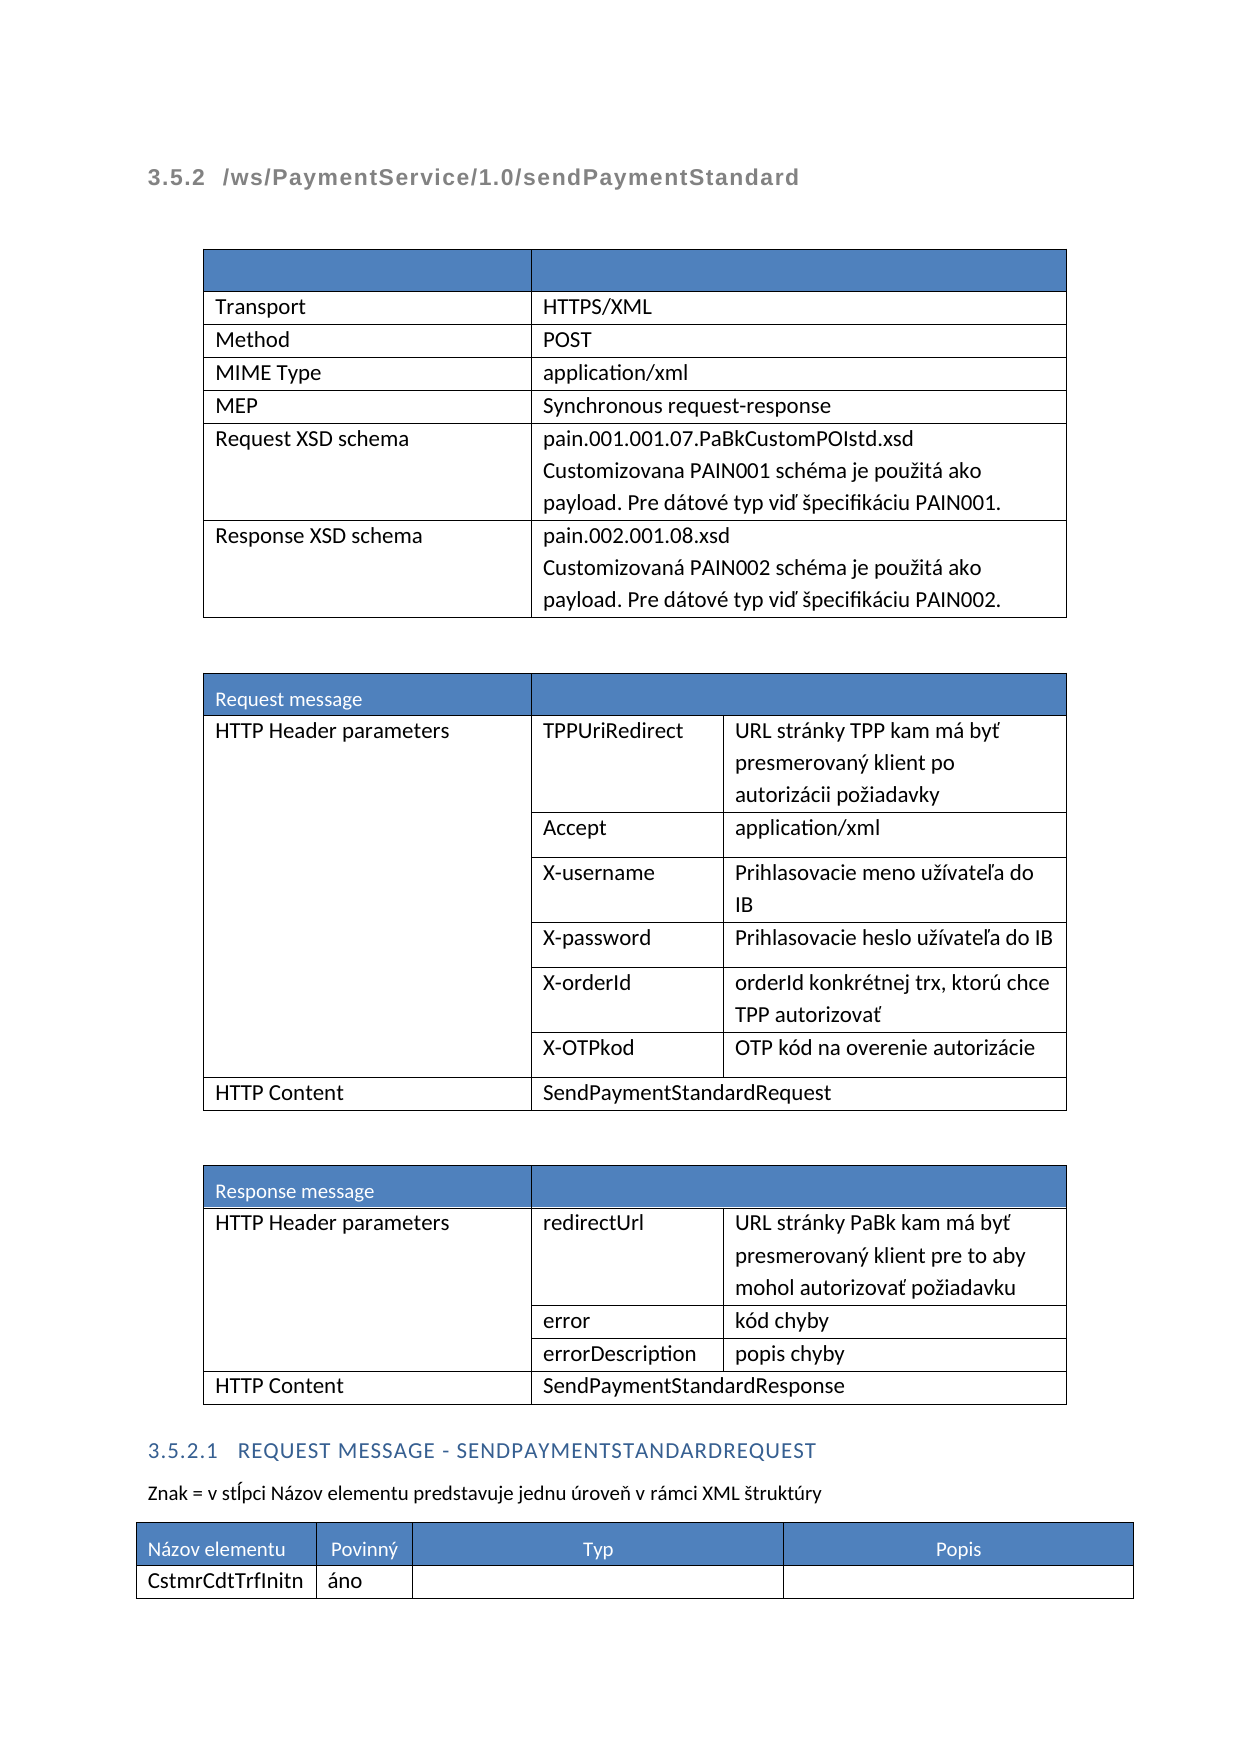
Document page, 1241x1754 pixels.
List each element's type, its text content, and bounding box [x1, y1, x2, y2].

table_header Typ [413, 1523, 783, 1565]
table_cell HTTP Content [204, 1372, 531, 1403]
table_cell error [532, 1306, 723, 1338]
table_cell Accept [532, 813, 723, 857]
table_cell orderId konkrétnej trx, ktorú chce TPP autorizovať [724, 968, 1066, 1032]
table_cell HTTP Content [204, 1078, 531, 1110]
table_cell X-password [532, 923, 723, 967]
table_header Názov elementu [137, 1523, 316, 1565]
table_header Response message [204, 1166, 531, 1207]
table_header [532, 1166, 1066, 1207]
table_cell Prihlasovacie meno užívateľa do IB [724, 858, 1066, 922]
table_cell pain.001.001.07.PaBkCustomPOIstd.xsd Customizovana PAIN001 schéma je použitá ako payload. Pre dátové typ viď špecifikáciu PAIN001. [532, 424, 1066, 520]
table_cell HTTP Header parameters [204, 716, 531, 1077]
table_cell OTP kód na overenie autorizácie [724, 1033, 1066, 1077]
table_cell MIME Type [204, 358, 531, 390]
table_header [532, 674, 1066, 715]
table_cell kód chyby [724, 1306, 1066, 1338]
table_cell URL stránky PaBk kam má byť presmerovaný klient pre to aby mohol autorizovať požiadavku [724, 1209, 1066, 1305]
table_cell áno [317, 1566, 412, 1598]
table_cell TPPUriRedirect [532, 716, 723, 812]
table_cell Response XSD schema [204, 521, 531, 617]
table_cell Method [204, 325, 531, 357]
table_header Povinný [317, 1523, 412, 1565]
table_cell Transport [204, 292, 531, 324]
table_cell errorDescription [532, 1339, 723, 1371]
table_cell URL stránky TPP kam má byť presmerovaný klient po autorizácii požiadavky [724, 716, 1066, 812]
table_cell HTTPS/XML [532, 292, 1066, 324]
table_cell application/xml [724, 813, 1066, 857]
table_cell MEP [204, 391, 531, 423]
table_cell X-orderId [532, 968, 723, 1032]
table_cell SendPaymentStandardRequest [532, 1078, 1066, 1110]
table_cell Request XSD schema [204, 424, 531, 520]
table_header Popis [784, 1523, 1133, 1565]
table_cell SendPaymentStandardResponse [532, 1372, 1066, 1403]
table_cell X-username [532, 858, 723, 922]
table_cell [784, 1566, 1133, 1598]
table_header [204, 250, 531, 291]
table_cell redirectUrl [532, 1209, 723, 1305]
table_cell POST [532, 325, 1066, 357]
table_cell X-OTPkod [532, 1033, 723, 1077]
table_cell pain.002.001.08.xsd Customizovaná PAIN002 schéma je použitá ako payload. Pre dátové typ viď špecifikáciu PAIN002. [532, 521, 1066, 617]
text Znak = v stĺpci Názov elementu predstavuje jednu úroveň v rámci XML štruktúry [148, 1481, 1122, 1506]
subtitle Request message - SendPaymentStandardRequest [148, 1436, 1122, 1464]
table_header Request message [204, 674, 531, 715]
table_cell Synchronous request-response [532, 391, 1066, 423]
table_cell Prihlasovacie heslo užívateľa do IB [724, 923, 1066, 967]
table_cell HTTP Header parameters [204, 1209, 531, 1371]
table_cell popis chyby [724, 1339, 1066, 1371]
table_header [532, 250, 1066, 291]
table_cell application/xml [532, 358, 1066, 390]
table_cell CstmrCdtTrfInitn [137, 1566, 316, 1598]
subtitle /ws/PaymentService/1.0/sendPaymentStandard [148, 164, 1122, 191]
table_cell [413, 1566, 783, 1598]
